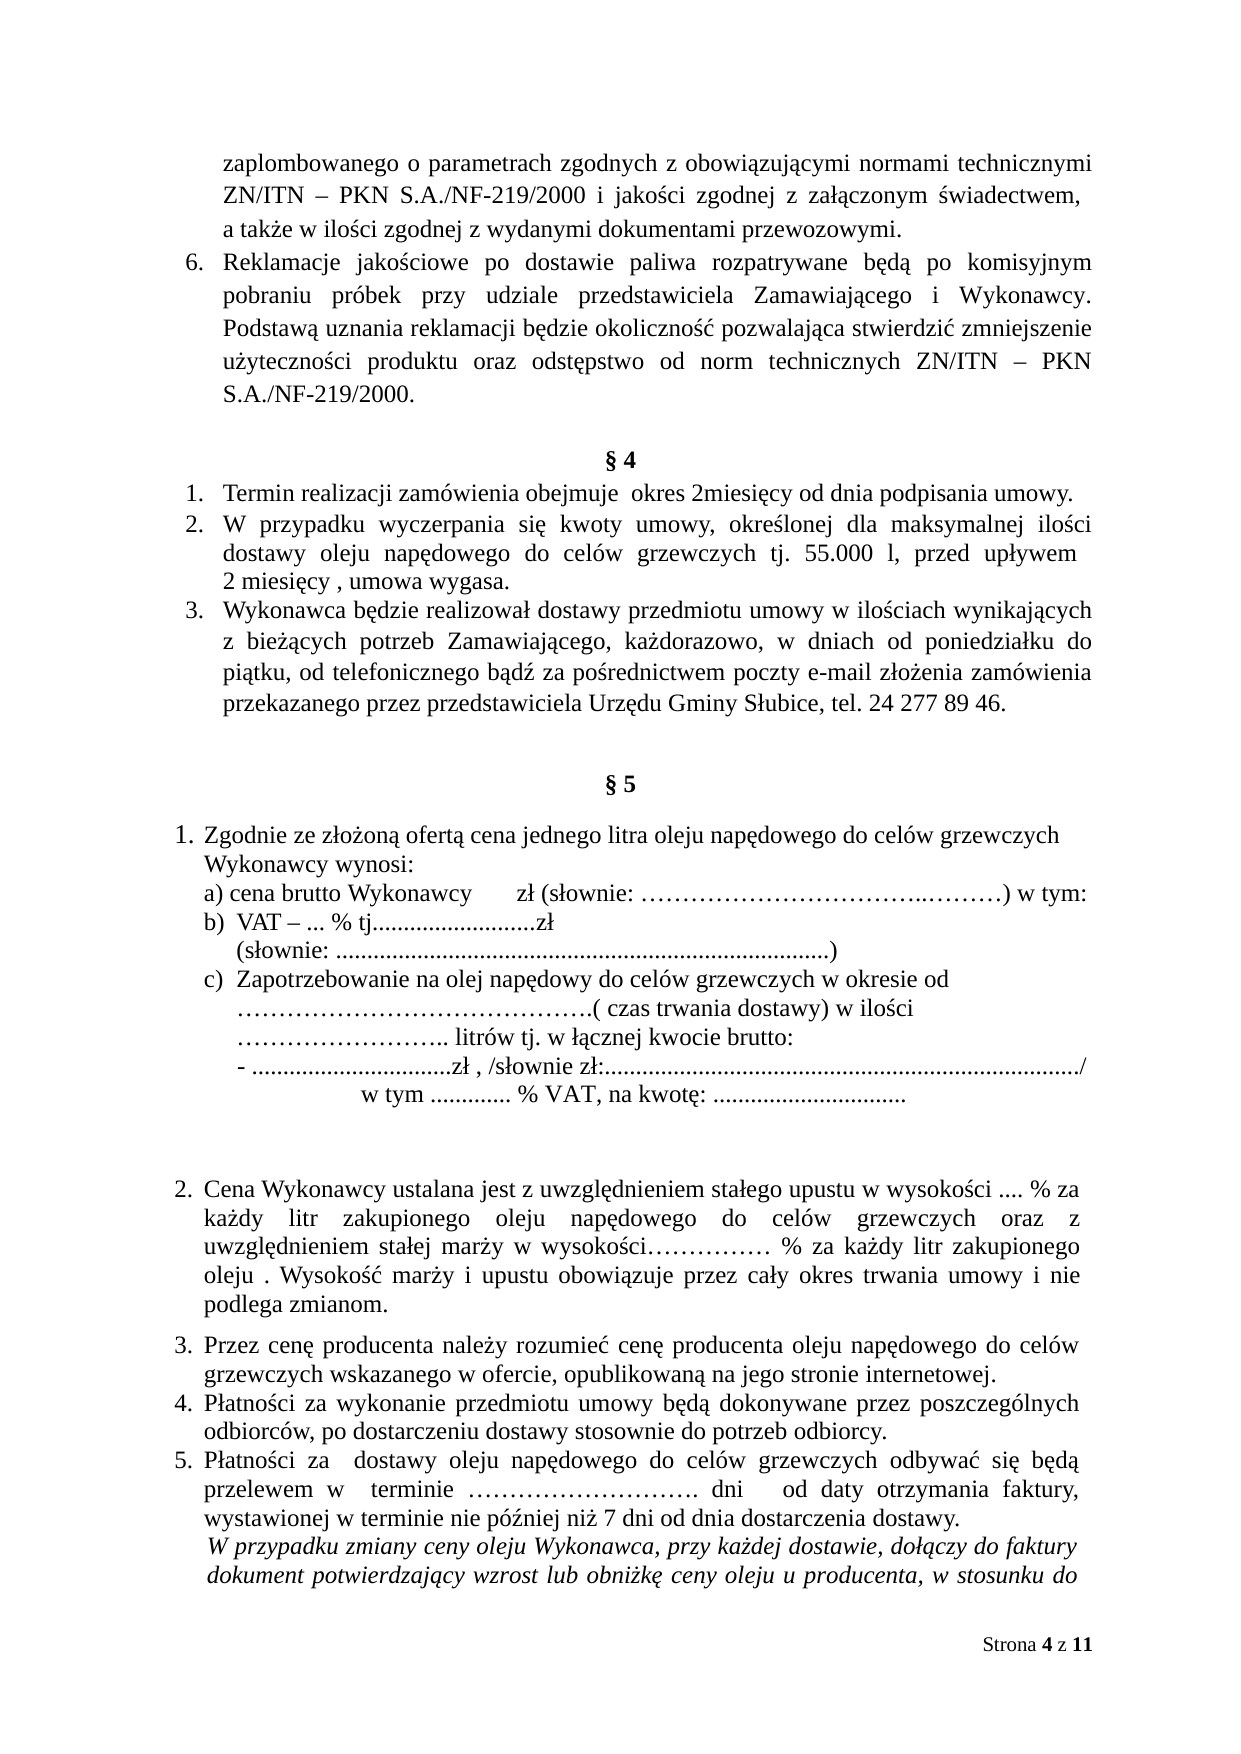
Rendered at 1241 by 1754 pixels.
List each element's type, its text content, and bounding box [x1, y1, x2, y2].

text - ................................zł , /słownie zł: / w tym ............. % VAT, na kwotę: ............................... [174, 1051, 1093, 1108]
list Termin realizacji zamówienia obejmuje okres 2miesięcy od dnia podpisania umowy. [185, 478, 1093, 507]
list VAT – ... % tj zł (słownie: ...............................................................................) [204, 907, 1093, 964]
list Płatności za wykonanie przedmiotu umowy będą dokonywane przez poszczególnych odbiorców, po dostarczeniu dostawy stosownie do potrzeb odbiorcy. [174, 1388, 1080, 1445]
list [185, 148, 1093, 242]
list Zgodnie ze złożoną ofertą cena jednego litra oleju napędowego do celów grzewczych Wykonawcy wynosi: [174, 819, 1080, 877]
text § 4 [148, 445, 1093, 473]
list cena brutto Wykonawcy zł (słownie: ……………………………..………) w tym: [204, 878, 1093, 906]
list Cena Wykonawcy ustalana jest z uwzględnieniem stałego upustu w wysokości .... % za każdy litr zakupionego oleju napędowego do celów grzewczych oraz z uwzględnieniem stałej marży w wysokości…………… % za każdy litr zakupionego oleju . Wysokość marży i upustu obowiązuje przez cały okres trwania umowy i nie podlega zmianom. [174, 1174, 1081, 1318]
list Wykonawca będzie realizował dostawy przedmiotu umowy w ilościach wynikających z bieżących potrzeb Zamawiającego, każdorazowo, w dniach od poniedziałku do piątku, od telefonicznego bądź za pośrednictwem poczty e-mail złożenia zamówienia przekazanego przez przedstawiciela Urzędu Gminy Słubice, tel. 24 277 89 46. [185, 595, 1093, 717]
text § 5 [148, 769, 1093, 798]
list Zapotrzebowanie na olej napędowy do celów grzewczych w okresie od …………………………………….( czas trwania dostawy) w ilości …………………….. litrów tj. w łącznej kwocie brutto: [204, 964, 1093, 1051]
list Płatności za dostawy oleju napędowego do celów grzewczych odbywać się będą przelewem w terminie ………………………. dni od daty otrzymania faktury, wystawionej w terminie nie później niż 7 dni od dnia dostarczenia dostawy. [174, 1445, 1080, 1531]
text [207, 1531, 1081, 1589]
list W przypadku wyczerpania się kwoty umowy, określonej dla maksymalnej ilości dostawy oleju napędowego do celów grzewczych tj. 55.000 l, przed upływem 2 miesięcy , umowa wygasa. [185, 509, 1093, 595]
list Przez cenę producenta należy rozumieć cenę producenta oleju napędowego do celów grzewczych wskazanego w ofercie, opublikowaną na jego stronie internetowej. [174, 1330, 1080, 1388]
list Reklamacje jakościowe po dostawie paliwa rozpatrywane będą po komisyjnym pobraniu próbek przy udziale przedstawiciela Zamawiającego i Wykonawcy. Podstawą uznania reklamacji będzie okoliczność pozwalająca stwierdzić zmniejszenie użyteczności produktu oraz odstępstwo od norm technicznych ZN/ITN – PKN S.A./NF-219/2000. [185, 247, 1093, 407]
